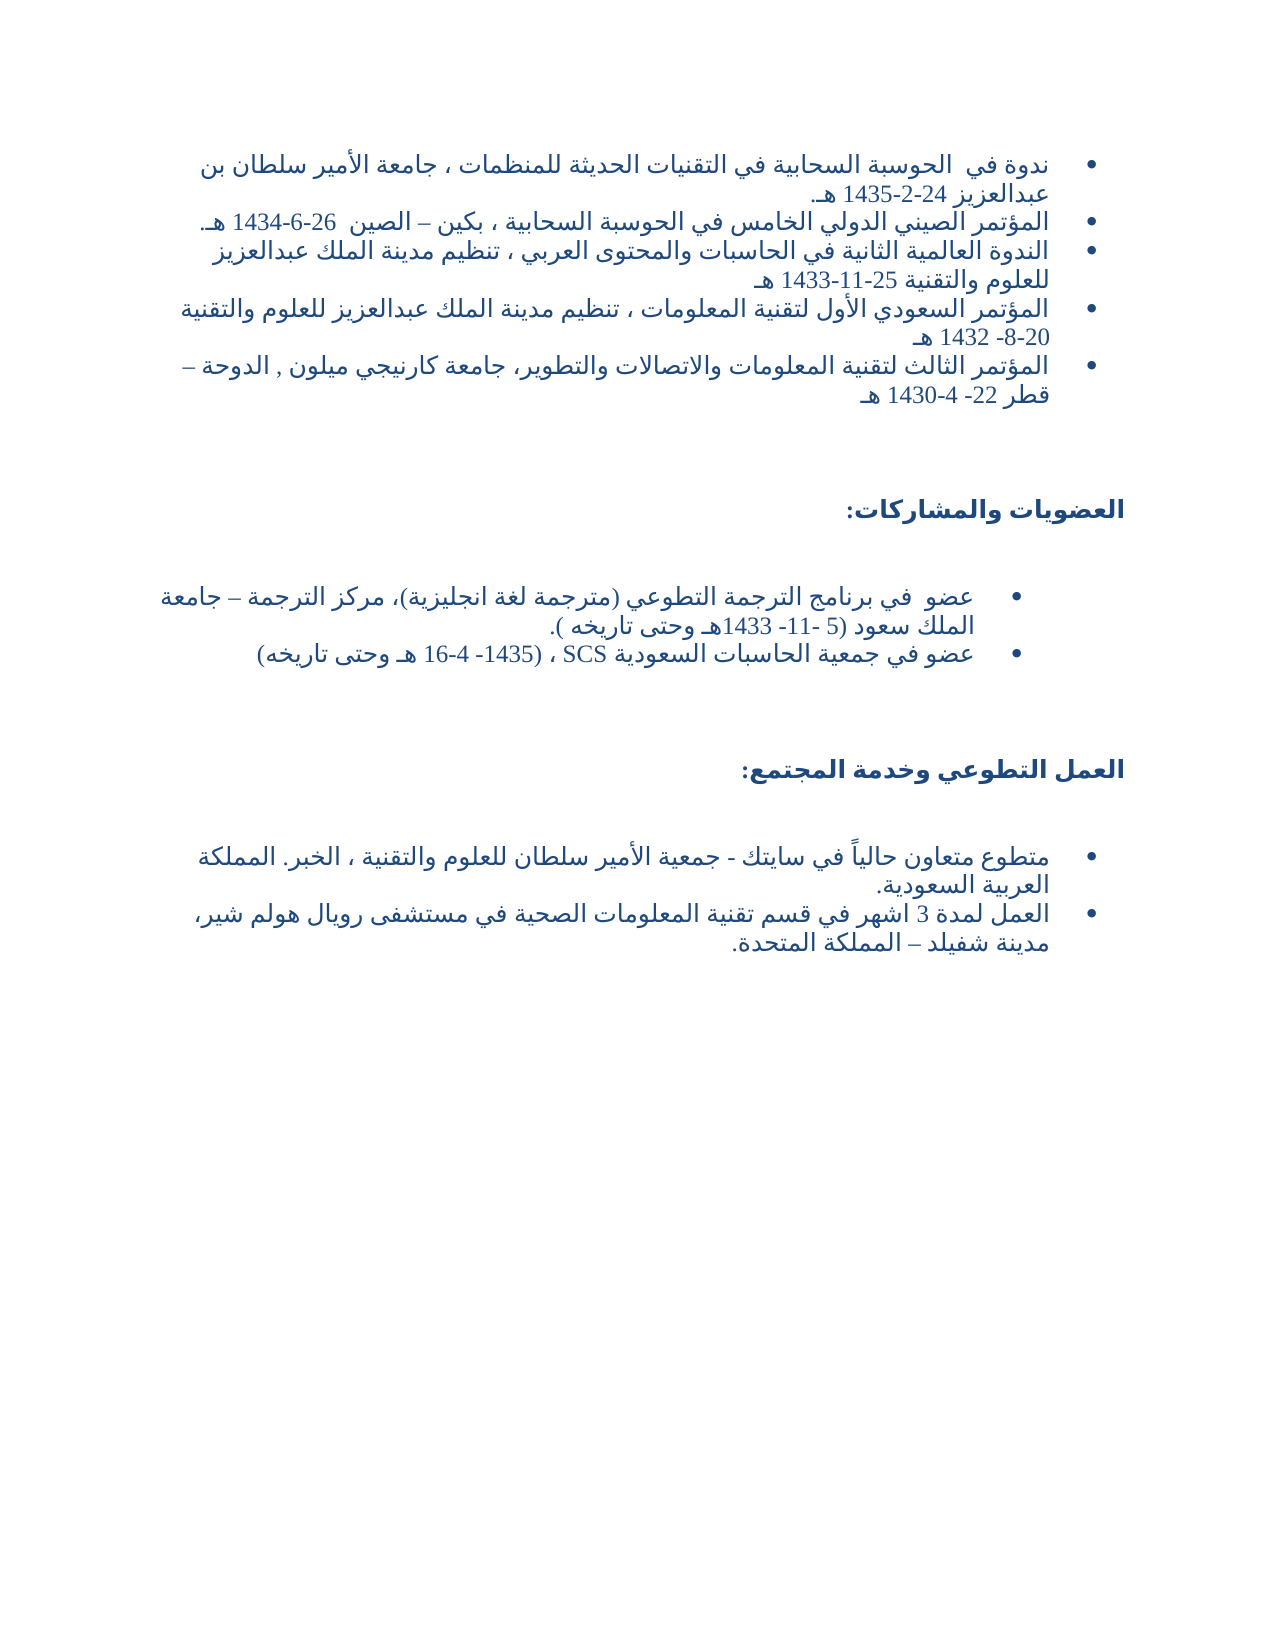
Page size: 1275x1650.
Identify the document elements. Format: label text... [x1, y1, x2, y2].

list الندوة العالمية الثانية في الحاسبات والمحتوى العربي ، تنظيم مدينة الملك عبدالعزيز للعلوم والتقنية 25-11-1433 هـ [150, 236, 1087, 294]
text العمل التطوعي وخدمة المجتمع: [150, 755, 1125, 784]
list عضو في جمعية الحاسبات السعودية SCS ، (16-4 -1435 هـ وحتى تاريخه) [150, 639, 1012, 668]
list العمل لمدة 3 اشهر في قسم تقنية المعلومات الصحية في مستشفى رويال هولم شير، مدينة شفيلد – المملكة المتحدة. [150, 899, 1087, 957]
list المؤتمر الثالث لتقنية المعلومات والاتصالات والتطوير، جامعة كارنيجي ميلون , الدوحة – قطر 22- 4-1430 هـ [150, 351, 1087, 409]
list متطوع متعاون حالياً في سايتك - جمعية الأمير سلطان للعلوم والتقنية ، الخبر. المملكة العربية السعودية. [150, 842, 1087, 899]
list المؤتمر السعودي الأول لتقنية المعلومات ، تنظيم مدينة الملك عبدالعزيز للعلوم والتقنية 20-8- 1432 هـ [150, 294, 1087, 351]
list عضو في برنامج الترجمة التطوعي (مترجمة لغة انجليزية)، مركز الترجمة – جامعة الملك سعود (5 -11- 1433هـ وحتى تاريخه ). [150, 582, 1012, 639]
list المؤتمر الصيني الدولي الخامس في الحوسبة السحابية ، بكين – الصين 26-6-1434 هـ. [150, 207, 1087, 236]
text العضويات والمشاركات: [150, 495, 1125, 524]
list ندوة في الحوسبة السحابية في التقنيات الحديثة للمنظمات ، جامعة الأمير سلطان بن عبدالعزيز 24-2-1435 هـ. [150, 150, 1087, 207]
